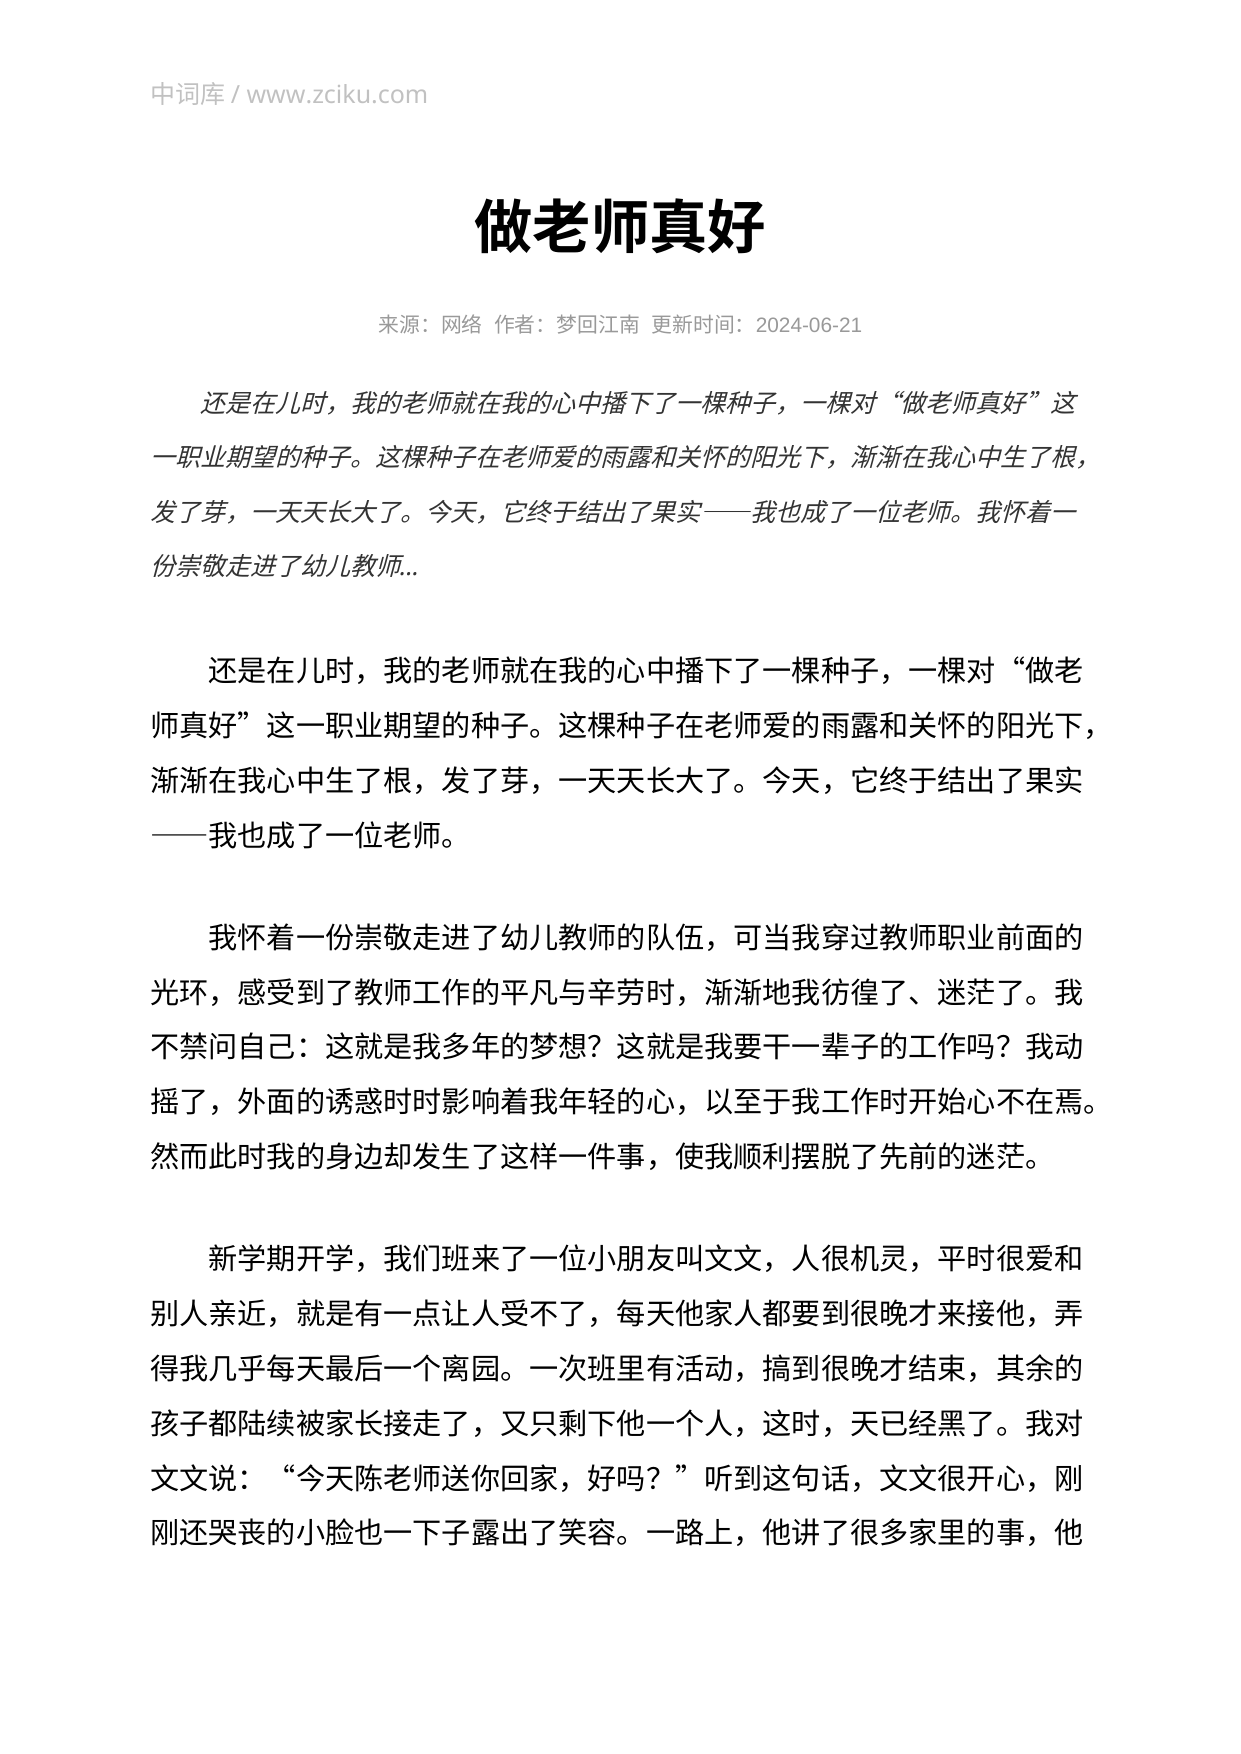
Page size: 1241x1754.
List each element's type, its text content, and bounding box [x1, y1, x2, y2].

text 我怀着一份崇敬走进了幼儿教师的队伍，可当我穿过教师职业前面的光环，感受到了教师工作的平凡与辛劳时，渐渐地我彷徨了、迷茫了。我不禁问自己：这就是我多年的梦想？这就是我要干一辈子的工作吗？我动摇了，外面的诱惑时时影响着我年轻的心，以至于我工作时开始心不在焉。然而此时我的身边却发生了这样一件事，使我顺利摆脱了先前的迷茫。 [150, 914, 1090, 1176]
subtitle 做老师真好 [150, 181, 1090, 266]
text 来源：网络 作者：梦回江南 更新时间：2024-06-21 [150, 313, 1090, 337]
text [150, 1236, 1090, 1552]
text 还是在儿时，我的老师就在我的心中播下了一棵种子，一棵对“做老师真好”这一职业期望的种子。这棵种子在老师爱的雨露和关怀的阳光下，渐渐在我心中生了根，发了芽，一天天长大了。今天，它终于结出了果实——我也成了一位老师。 [150, 648, 1090, 855]
text 还是在儿时，我的老师就在我的心中播下了一棵种子，一棵对“做老师真好”这一职业期望的种子。这棵种子在老师爱的雨露和关怀的阳光下，渐渐在我心中生了根，发了芽，一天天长大了。今天，它终于结出了果实——我也成了一位老师。我怀着一份崇敬走进了幼儿教师... [150, 383, 1090, 583]
